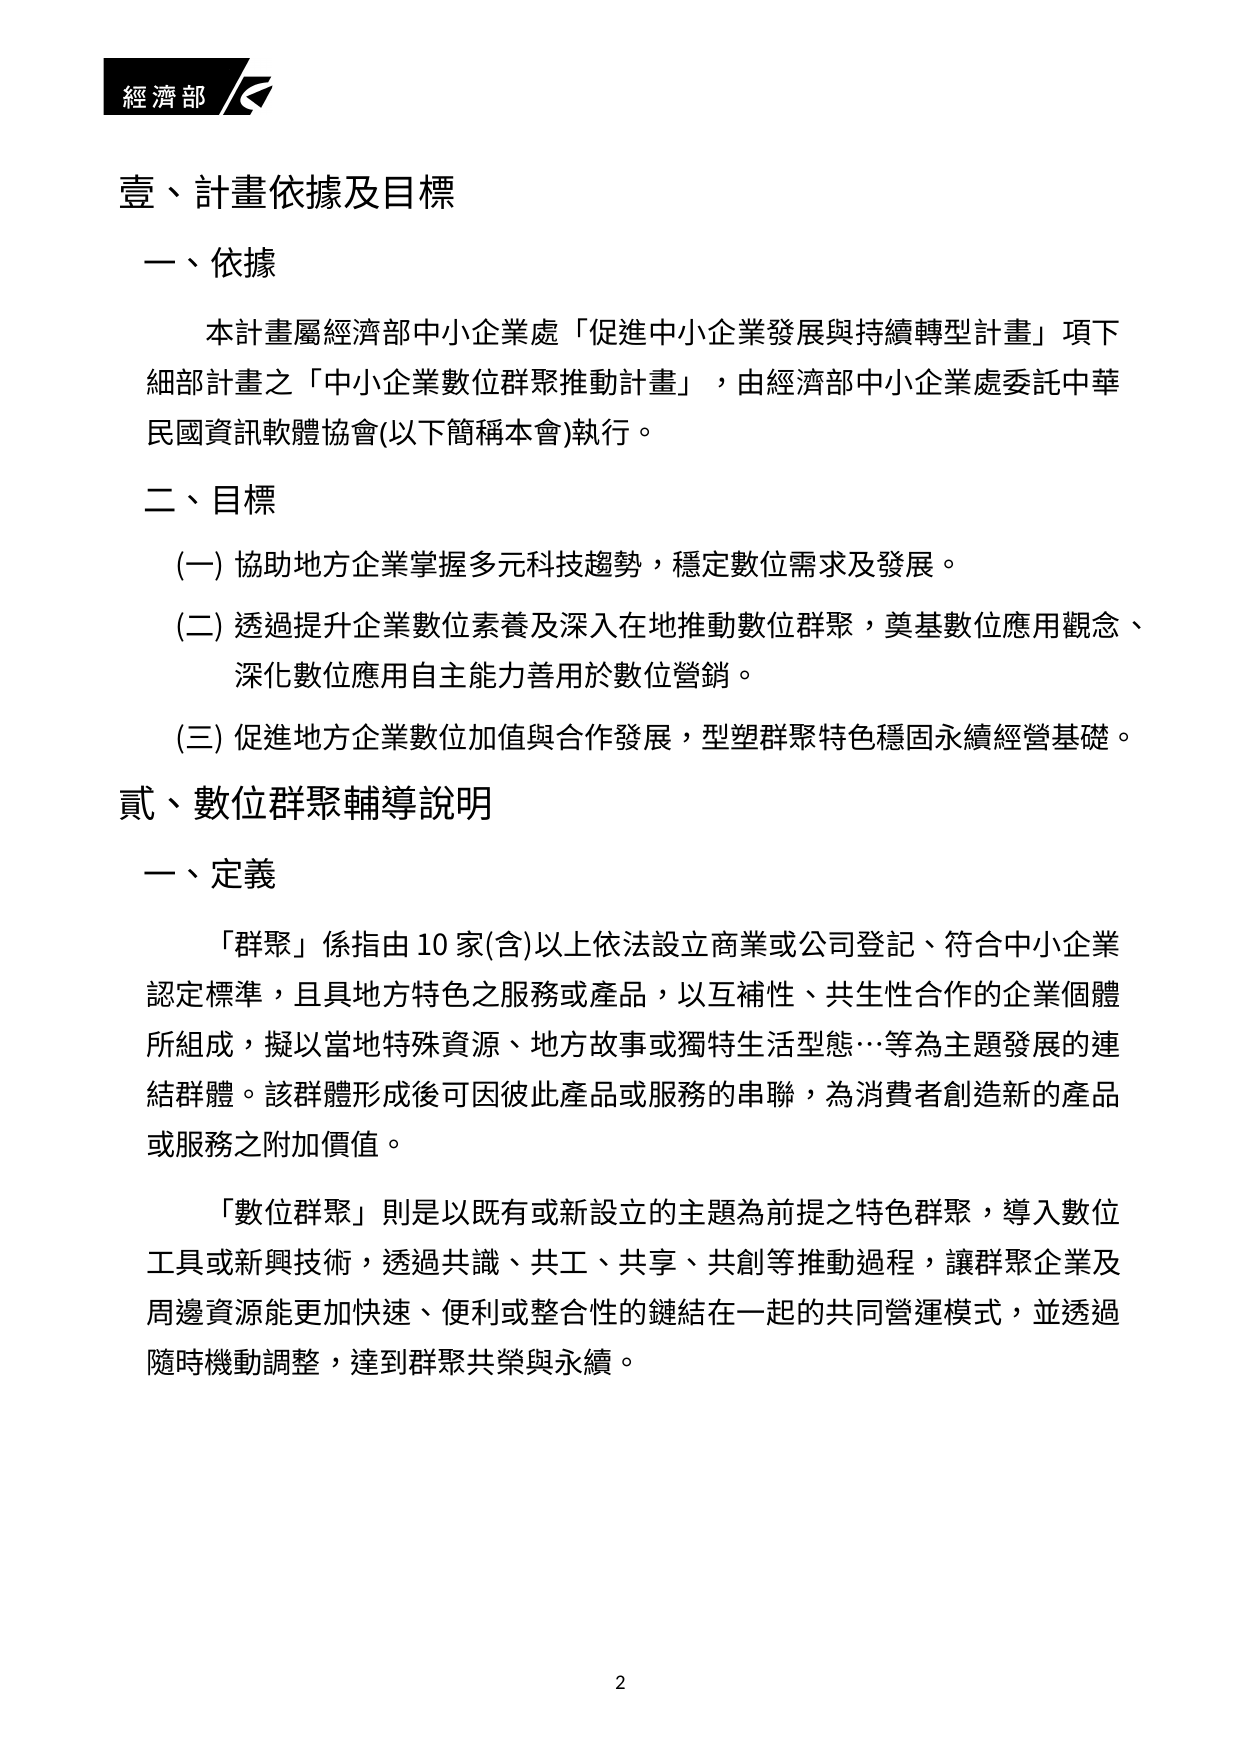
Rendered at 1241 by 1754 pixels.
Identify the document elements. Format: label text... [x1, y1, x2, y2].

text 壹、計畫依據及目標 [118, 166, 1122, 216]
text 二、目標 [143, 473, 1122, 523]
text 貳、數位群聚輔導說明 [118, 777, 1122, 827]
picture [103, 58, 273, 115]
text 一、定義 [143, 846, 1122, 896]
list 促進地方企業數位加值與合作發展，型塑群聚特色穩固永續經營基礎。 [176, 709, 1122, 759]
list 協助地方企業掌握多元科技趨勢，穩定數位需求及發展。 [176, 541, 1122, 584]
text 「群聚」係指由10家(含)以上依法設立商業或公司登記、符合中小企業認定標準，且具地方特色之服務或產品，以互補性、共生性合作的企業個體所組成，擬以當地特殊資源、地方故事或獨特生活型態…等為主題發展的連結群體。該群體形成後可因彼此產品或服務的串聯，為消費者創造新的產品或服務之附加價值。 [146, 915, 1122, 1165]
text 一、依據 [143, 235, 1122, 285]
list 透過提升企業數位素養及深入在地推動數位群聚，奠基數位應用觀念、深化數位應用自主能力善用於數位營銷。 [176, 596, 1122, 696]
text 「數位群聚」則是以既有或新設立的主題為前提之特色群聚，導入數位工具或新興技術，透過共識、共工、共享、共創等推動過程，讓群聚企業及周邊資源能更加快速、便利或整合性的鏈結在一起的共同營運模式，並透過隨時機動調整，達到群聚共榮與永續。 [146, 1184, 1122, 1384]
text 本計畫屬經濟部中小企業處「促進中小企業發展與持續轉型計畫」項下細部計畫之「中小企業數位群聚推動計畫」，由經濟部中小企業處委託中華民國資訊軟體協會(以下簡稱本會)執行。 [146, 304, 1122, 454]
